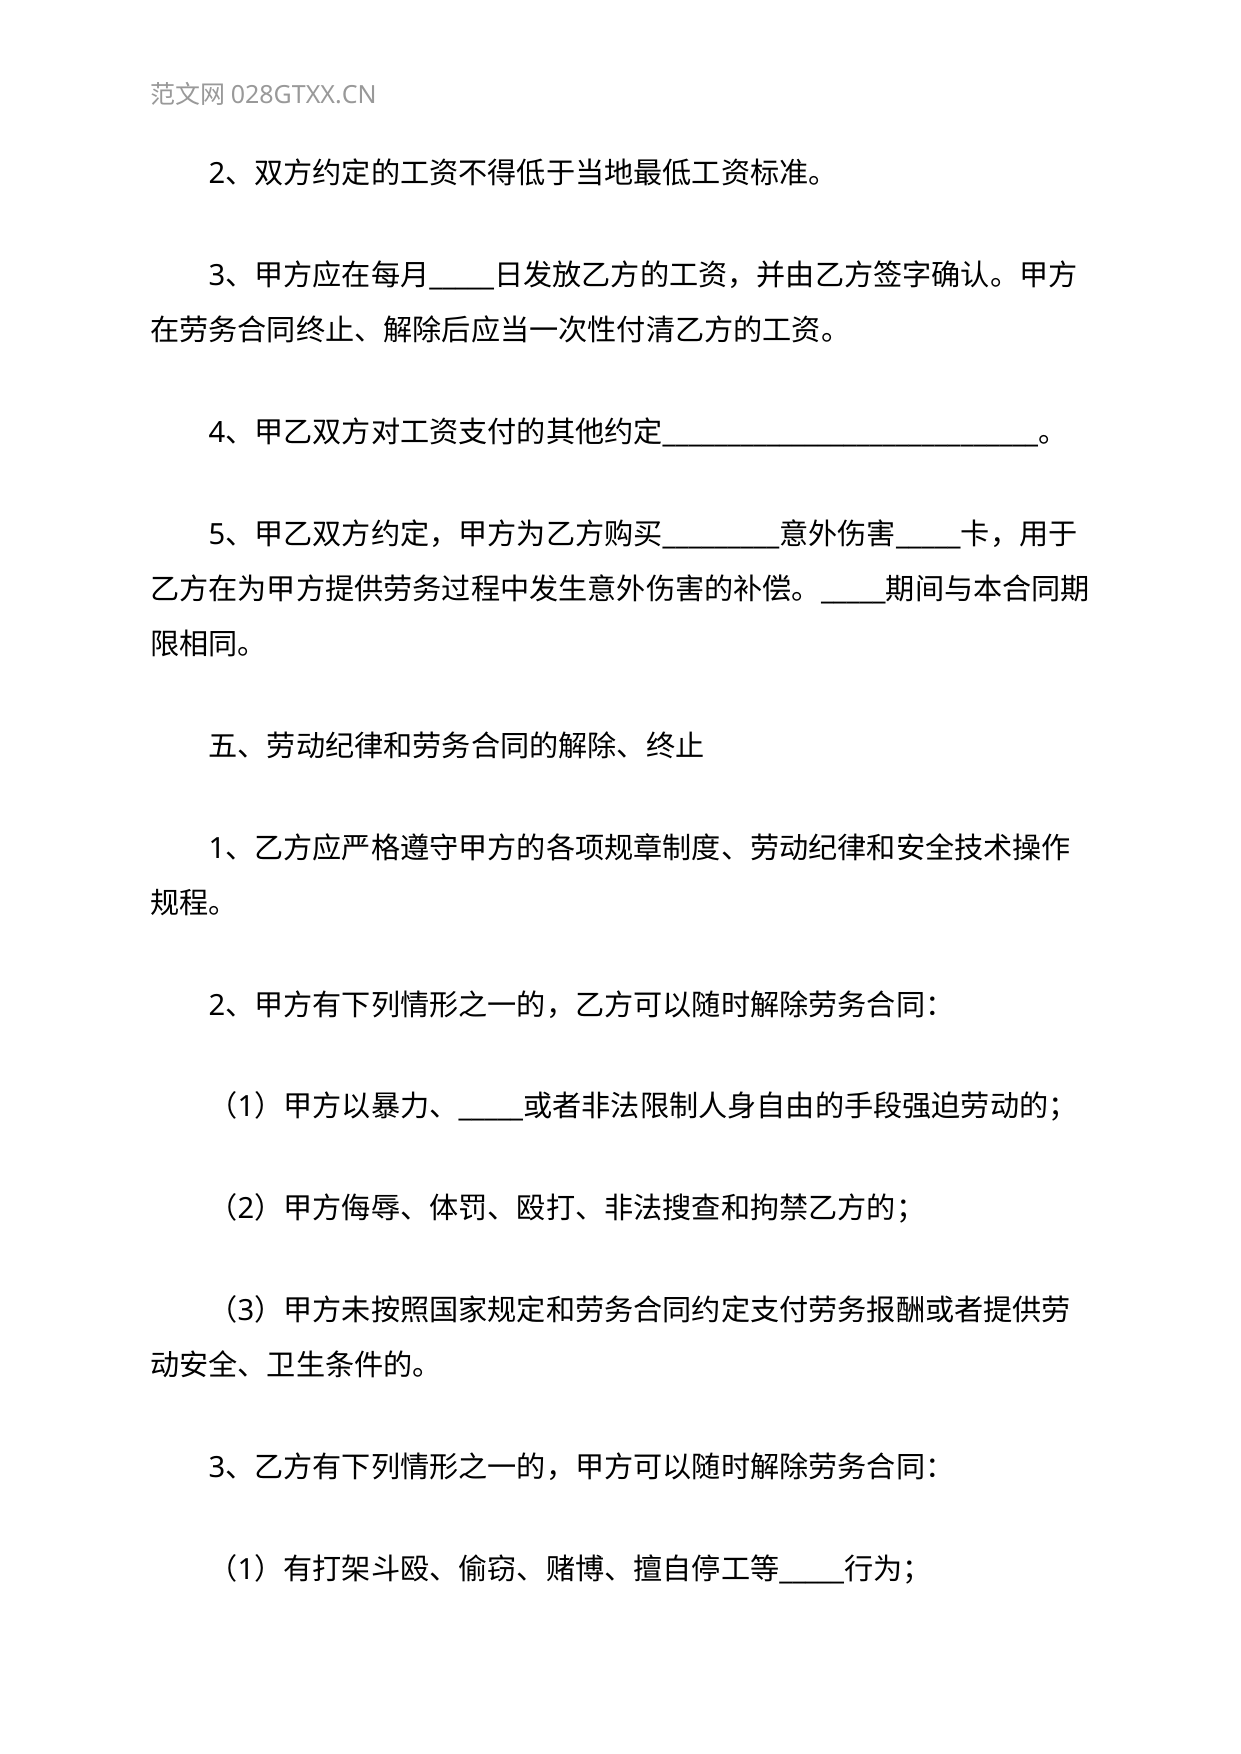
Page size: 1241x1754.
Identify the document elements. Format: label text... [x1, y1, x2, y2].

text 3、甲方应在每月_____日发放乙方的工资，并由乙方签字确认。甲方在劳务合同终止、解除后应当一次性付清乙方的工资。 [150, 252, 1090, 349]
text 1、乙方应严格遵守甲方的各项规章制度、劳动纪律和安全技术操作规程。 [150, 824, 1090, 922]
text （2）甲方侮辱、体罚、殴打、非法搜查和拘禁乙方的； [150, 1185, 1090, 1227]
text 3、乙方有下列情形之一的，甲方可以随时解除劳务合同： [150, 1444, 1090, 1486]
text 五、劳动纪律和劳务合同的解除、终止 [150, 722, 1090, 765]
text （1）甲方以暴力、_____或者非法限制人身自由的手段强迫劳动的； [150, 1083, 1090, 1125]
text （3）甲方未按照国家规定和劳务合同约定支付劳务报酬或者提供劳动安全、卫生条件的。 [150, 1287, 1090, 1384]
text 2、甲方有下列情形之一的，乙方可以随时解除劳务合同： [150, 981, 1090, 1023]
text （1）有打架斗殴、偷窃、赌博、擅自停工等_____行为； [150, 1546, 1090, 1588]
text 4、甲乙双方对工资支付的其他约定_____________________________。 [150, 409, 1090, 451]
text 5、甲乙双方约定，甲方为乙方购买_________意外伤害_____卡，用于乙方在为甲方提供劳务过程中发生意外伤害的补偿。_____期间与本合同期限相同。 [150, 511, 1090, 663]
text 2、双方约定的工资不得低于当地最低工资标准。 [150, 150, 1090, 192]
